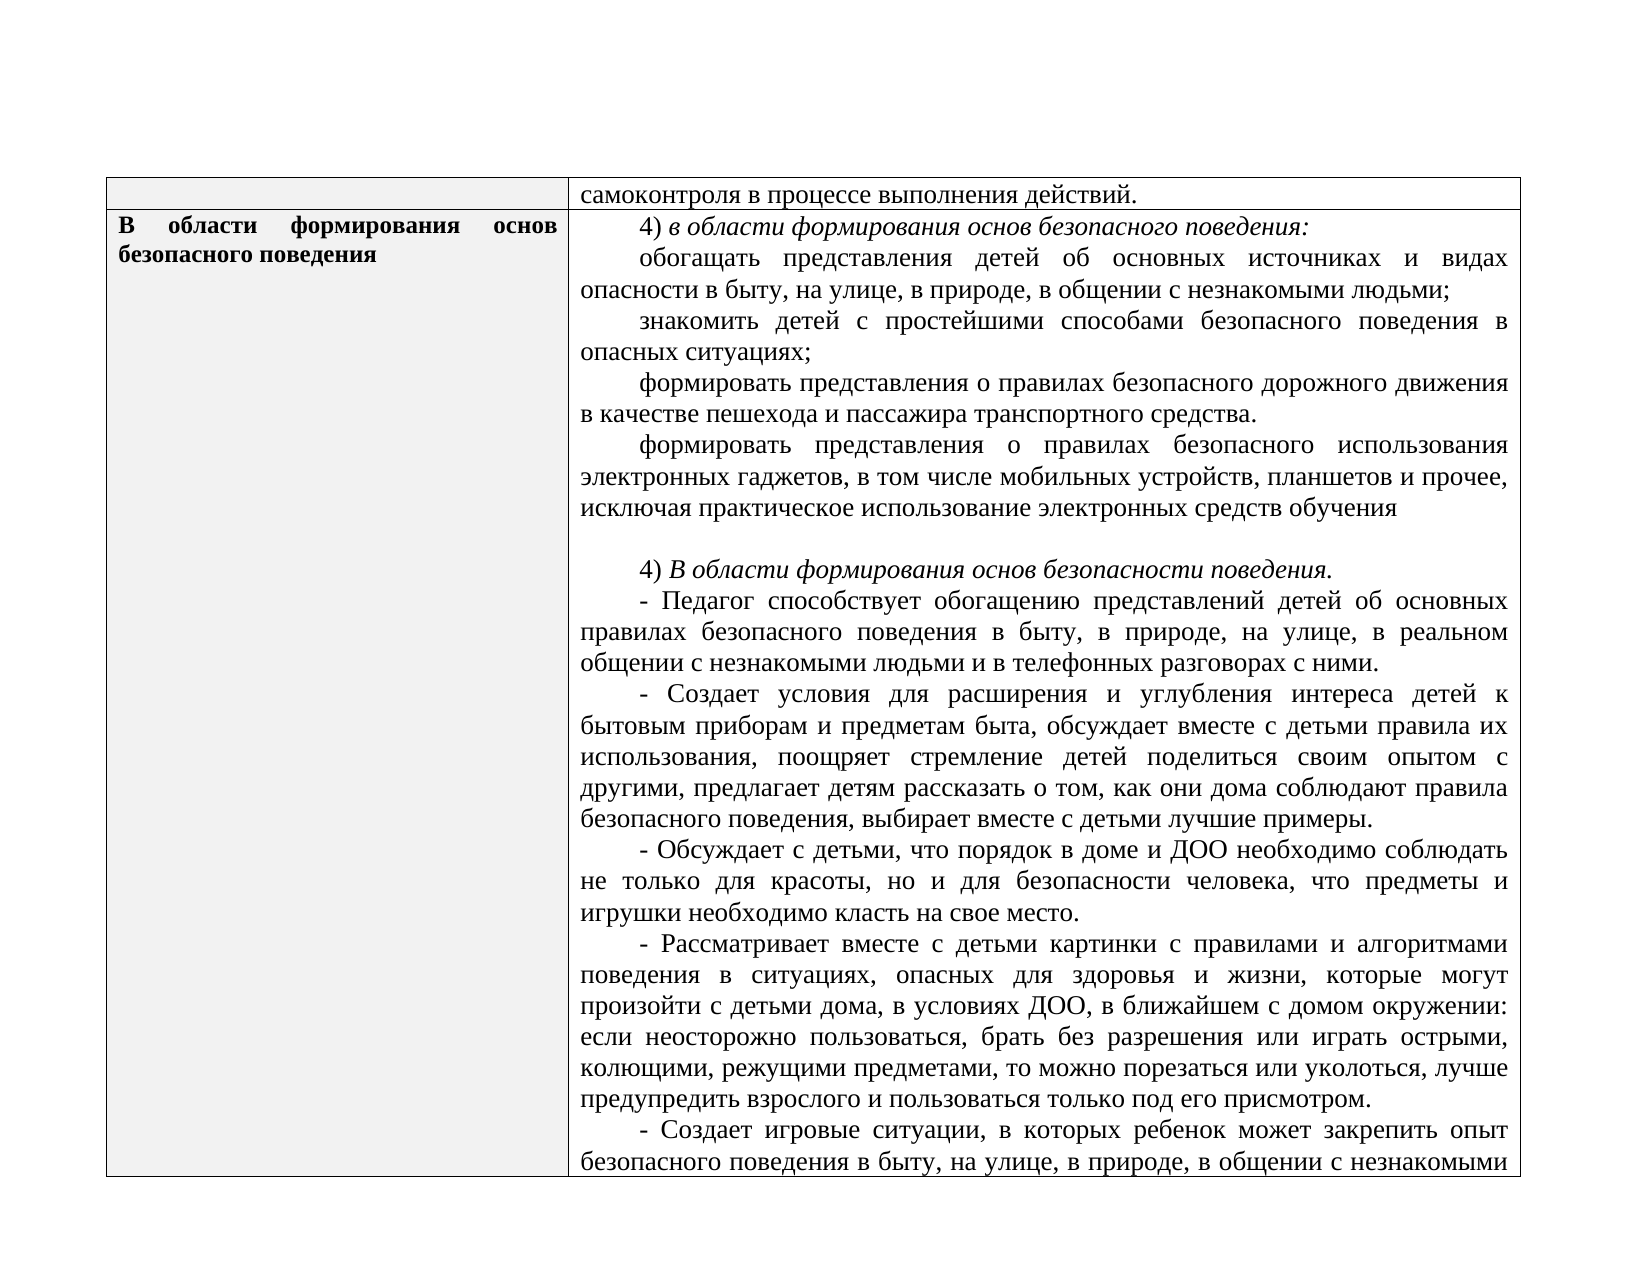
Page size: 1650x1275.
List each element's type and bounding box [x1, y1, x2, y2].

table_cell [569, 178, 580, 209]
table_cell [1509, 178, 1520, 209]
table_cell [107, 210, 568, 1176]
table_cell [107, 178, 568, 209]
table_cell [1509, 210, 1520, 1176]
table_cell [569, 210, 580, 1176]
